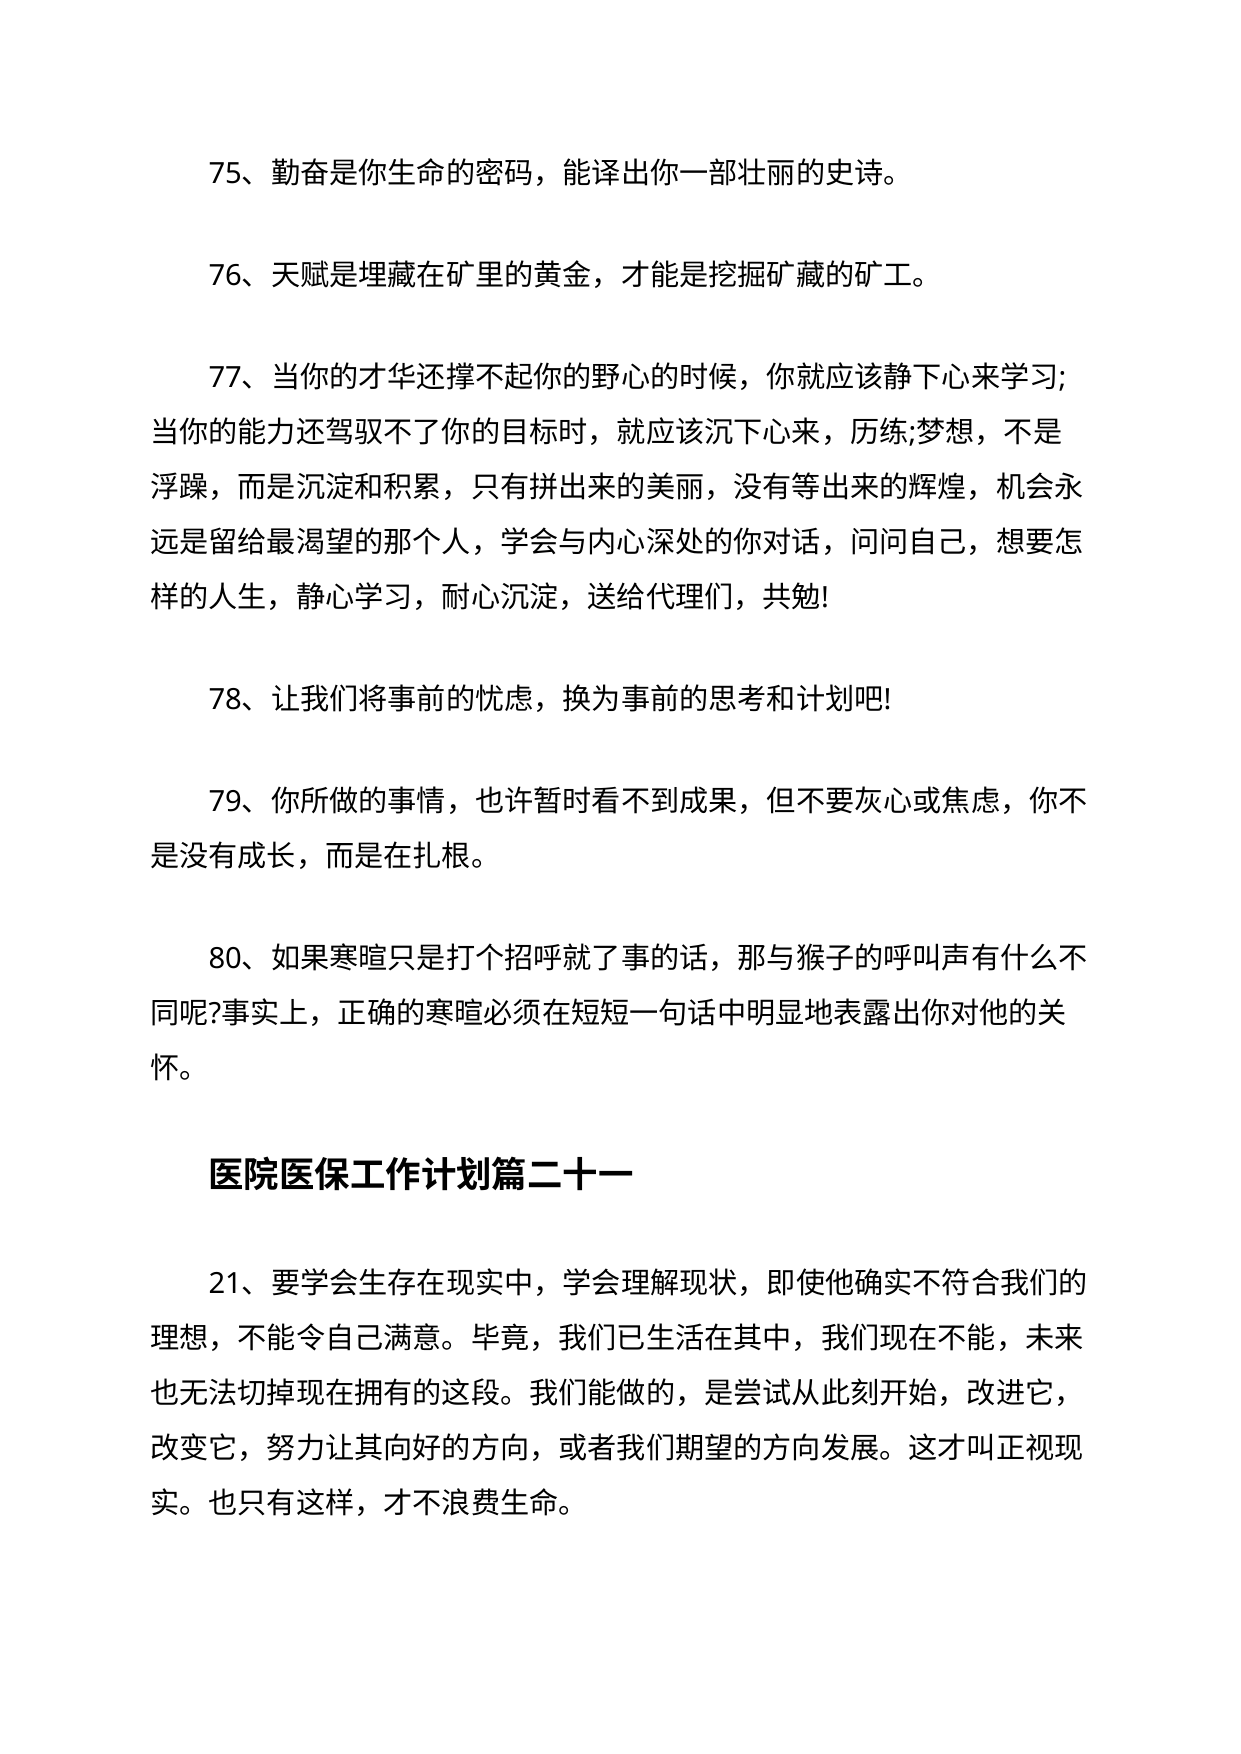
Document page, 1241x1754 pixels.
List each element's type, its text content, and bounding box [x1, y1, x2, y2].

text 79、你所做的事情，也许暂时看不到成果，但不要灰心或焦虑，你不是没有成长，而是在扎根。 [150, 778, 1090, 875]
text 78、让我们将事前的忧虑，换为事前的思考和计划吧! [150, 676, 1090, 718]
text 76、天赋是埋藏在矿里的黄金，才能是挖掘矿藏的矿工。 [150, 252, 1090, 294]
text 80、如果寒暄只是打个招呼就了事的话，那与猴子的呼叫声有什么不同呢?事实上，正确的寒暄必须在短短一句话中明显地表露出你对他的关怀。 [150, 934, 1090, 1087]
text 75、勤奋是你生命的密码，能译出你一部壮丽的史诗。 [150, 150, 1090, 192]
text 77、当你的才华还撑不起你的野心的时候，你就应该静下心来学习;当你的能力还驾驭不了你的目标时，就应该沉下心来，历练;梦想，不是浮躁，而是沉淀和积累，只有拼出来的美丽，没有等出来的辉煌，机会永远是留给最渴望的那个人，学会与内心深处的你对话，问问自己，想要怎样的人生，静心学习，耐心沉淀，送给代理们，共勉! [150, 354, 1090, 616]
text 医院医保工作计划篇二十一 [150, 1146, 1090, 1197]
text 21、要学会生存在现实中，学会理解现状，即使他确实不符合我们的理想，不能令自己满意。毕竟，我们已生活在其中，我们现在不能，未来也无法切掉现在拥有的这段。我们能做的，是尝试从此刻开始，改进它，改变它，努力让其向好的方向，或者我们期望的方向发展。这才叫正视现实。也只有这样，才不浪费生命。 [150, 1260, 1090, 1522]
